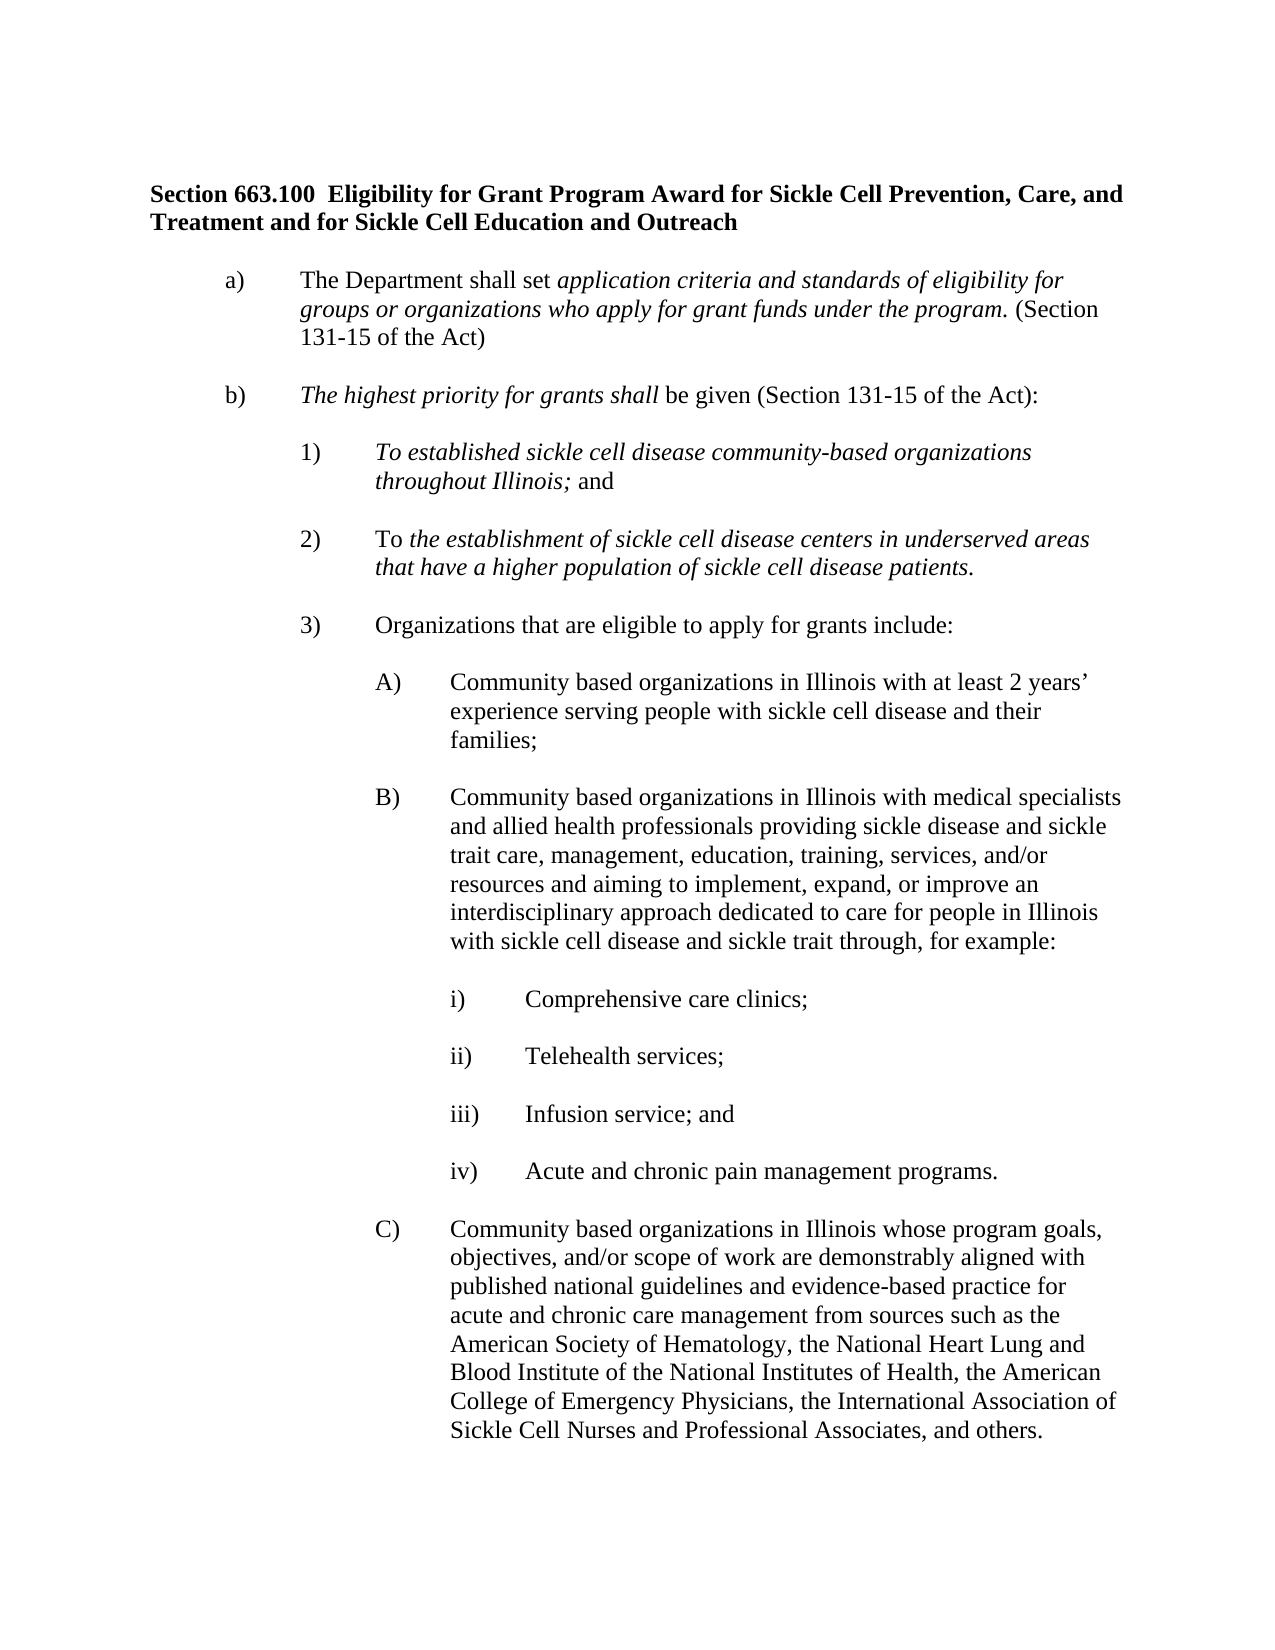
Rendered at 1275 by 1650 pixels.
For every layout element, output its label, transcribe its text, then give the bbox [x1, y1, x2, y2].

text Section 663.100 Eligibility for Grant Program Award for Sickle Cell Prevention, Care, and Treatment and for Sickle Cell Education and Outreach [150, 179, 1125, 236]
text iii) Infusion service; and [450, 1099, 1125, 1127]
text ii) Telehealth services; [450, 1041, 1125, 1070]
text A) Community based organizations in Illinois with at least 2 years’ experience serving people with sickle cell disease and their families; [375, 667, 1125, 754]
text i) Comprehensive care clinics; [450, 984, 1125, 1012]
text b) The highest priority for grants shall be given (Section 131-15 of the Act): [225, 380, 1125, 409]
text C) Community based organizations in Illinois whose program goals, objectives, and/or scope of work are demonstrably aligned with published national guidelines and evidence-based practice for acute and chronic care management from sources such as the American Society of Hematology, the National Heart Lung and Blood Institute of the National Institutes of Health, the American College of Emergency Physicians, the International Association of Sickle Cell Nurses and Professional Associates, and others. [375, 1214, 1125, 1444]
text B) Community based organizations in Illinois with medical specialists and allied health professionals providing sickle disease and sickle trait care, management, education, training, services, and/or resources and aiming to implement, expand, or improve an interdisciplinary approach dedicated to care for people in Illinois with sickle cell disease and sickle trait through, for example: [375, 782, 1125, 955]
text 1) To established sickle cell disease community-based organizations throughout Illinois; and [300, 437, 1125, 495]
text 3) Organizations that are eligible to apply for grants include: [225, 610, 1125, 639]
text a) The Department shall set application criteria and standards of eligibility for groups or organizations who apply for grant funds under the program. (Section 131-15 of the Act) [225, 265, 1125, 351]
text 2) To the establishment of sickle cell disease centers in underserved areas that have a higher population of sickle cell disease patients. [300, 524, 1125, 581]
text iv) Acute and chronic pain management programs. [450, 1156, 1125, 1185]
